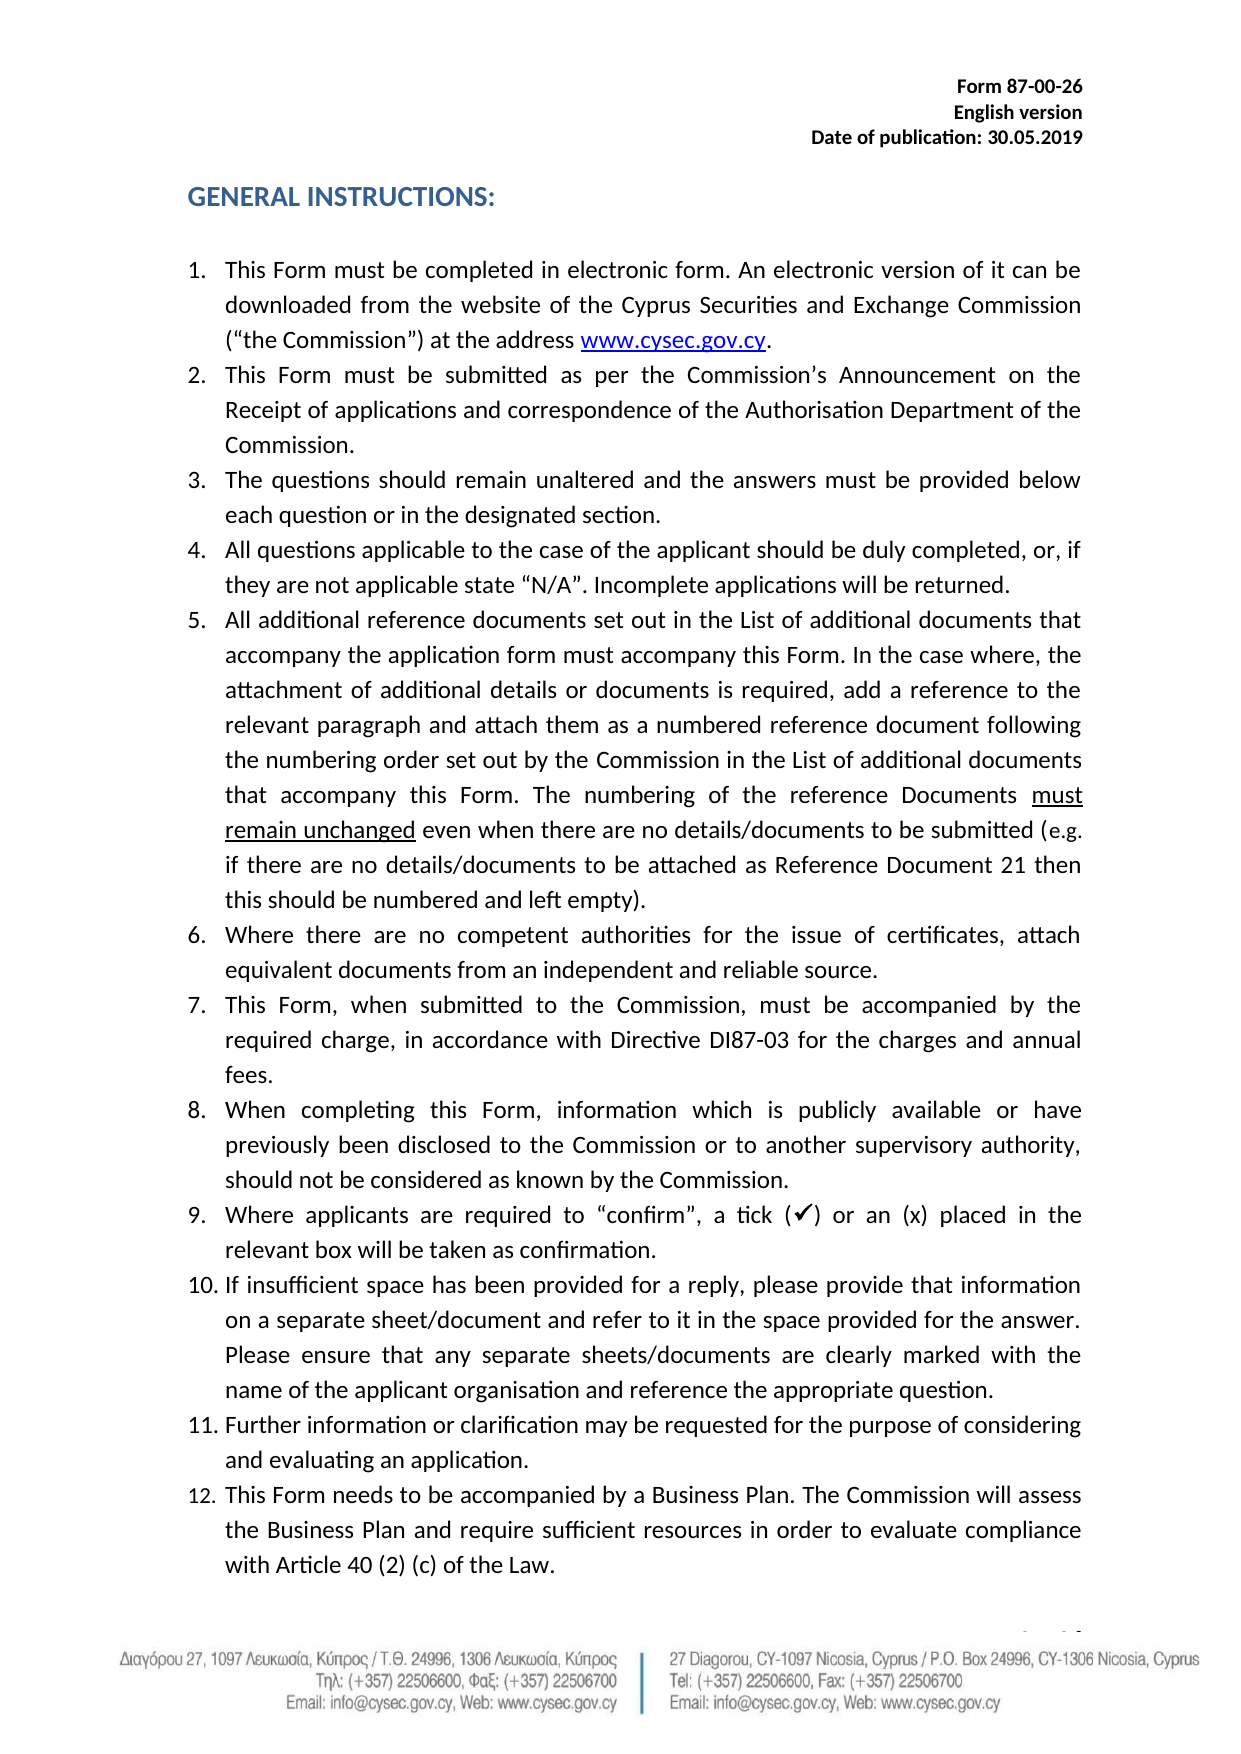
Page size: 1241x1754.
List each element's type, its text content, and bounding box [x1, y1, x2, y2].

list If insufficient space has been provided for a reply, please provide that information on a separate sheet/document and refer to it in the space provided for the answer. Please ensure that any separate sheets/documents are clearly marked with the name of the applicant organisation and reference the appropriate question. [187, 1269, 1083, 1404]
list Where applicants are required to “confirm”, a tick () or an (x) placed in the relevant box will be taken as confirmation. [187, 1199, 1083, 1264]
list When completing this Form, information which is publicly available or have previously been disclosed to the Commission or to another supervisory authority, should not be considered as known by the Commission. [187, 1094, 1083, 1194]
list Where there are no competent authorities for the issue of certificates, attach equivalent documents from an independent and reliable source. [187, 919, 1083, 984]
list This Form needs to be accompanied by a Business Plan. The Commission will assess the Business Plan and require sufficient resources in order to evaluate compliance with Article 40 (2) (c) of the Law. [187, 1479, 1083, 1579]
list All questions applicable to the case of the applicant should be duly completed, or, if they are not applicable state “N/A”. Incomplete applications will be returned. [187, 534, 1083, 599]
list This Form, when submitted to the Commission, must be accompanied by the required charge, in accordance with Directive DI87-03 for the charges and annual fees. [187, 989, 1083, 1089]
picture [187, 1632, 1223, 1731]
text GENERAL INSTRUCTIONS: [187, 178, 1083, 214]
list This Form must be completed in electronic form. An electronic version of it can be downloaded from the website of the Cyprus Securities and Exchange Commission (“the Commission”) at the address www.cysec.gov.cy. [187, 254, 1083, 354]
list This Form must be submitted as per the Commission’s Announcement on the Receipt of applications and correspondence of the Authorisation Department of the Commission. [187, 359, 1083, 459]
list Further information or clarification may be requested for the purpose of considering and evaluating an application. [187, 1409, 1083, 1474]
list The questions should remain unaltered and the answers must be provided below each question or in the designated section. [187, 464, 1083, 529]
list All additional reference documents set out in the List of additional documents that accompany the application form must accompany this Form. In the case where, the attachment of additional details or documents is required, add a reference to the relevant paragraph and attach them as a numbered reference document following the numbering order set out by the Commission in the List of additional documents that accompany this Form. The numbering of the reference Documents must remain unchanged even when there are no details/documents to be submitted (e.g. if there are no details/documents to be attached as Reference Document 21 then this should be numbered and left empty). [187, 604, 1083, 914]
